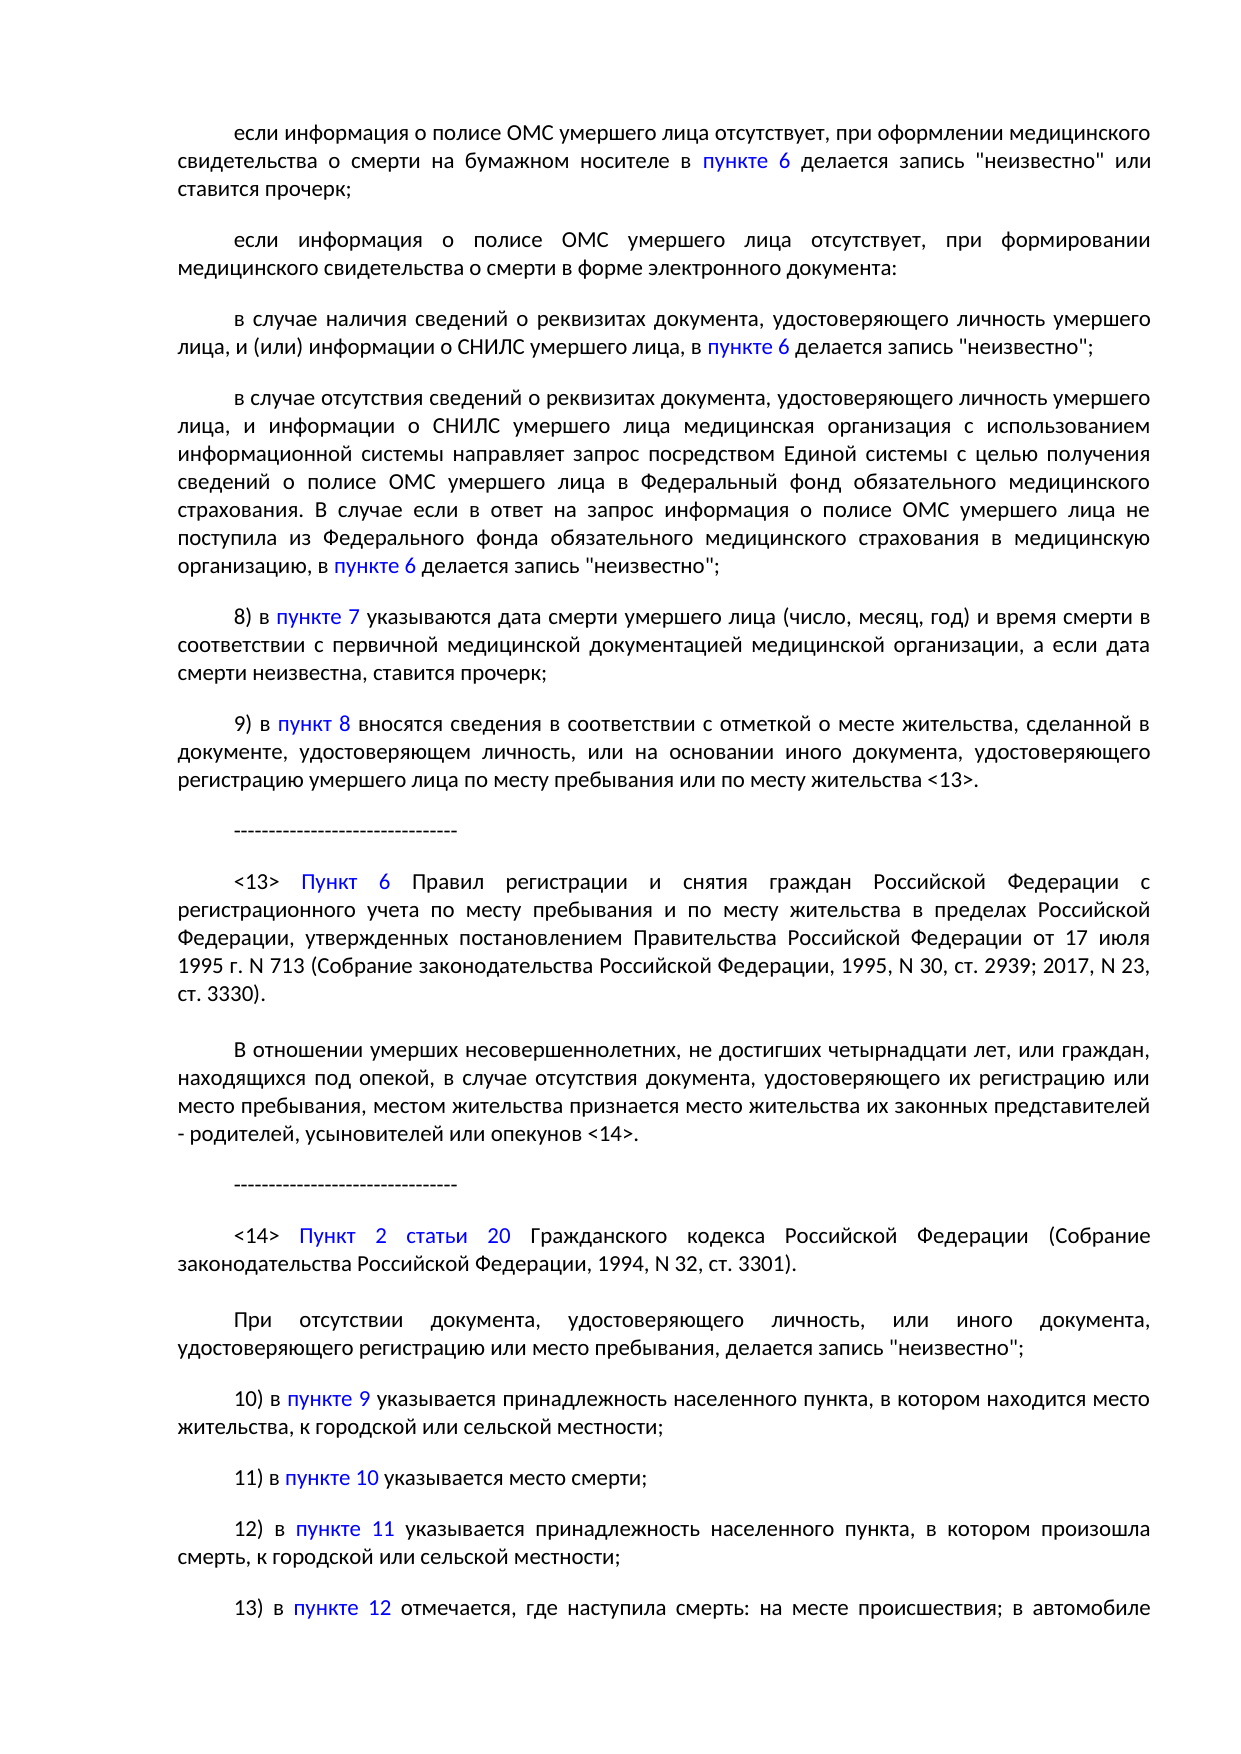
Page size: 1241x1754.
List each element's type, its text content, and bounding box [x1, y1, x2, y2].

text в случае отсутствия сведений о реквизитах документа, удостоверяющего личность умершего лица, и информации о СНИЛС умершего лица медицинская организация с использованием информационной системы направляет запрос посредством Единой системы с целью получения сведений о полисе ОМС умершего лица в Федеральный фонд обязательного медицинского страхования. В случае если в ответ на запрос информация о полисе ОМС умершего лица не поступила из Федерального фонда обязательного медицинского страхования в медицинскую организацию, в пункте 6 делается запись "неизвестно"; [177, 383, 1152, 579]
text в случае наличия сведений о реквизитах документа, удостоверяющего личность умершего лица, и (или) информации о СНИЛС умершего лица, в пункте 6 делается запись "неизвестно"; [177, 304, 1152, 360]
text -------------------------------- [177, 1170, 1152, 1198]
text <14> Пункт 2 статьи 20 Гражданского кодекса Российской Федерации (Собрание законодательства Российской Федерации, 1994, N 32, ст. 3301). [177, 1221, 1152, 1277]
text если информация о полисе ОМС умершего лица отсутствует, при формировании медицинского свидетельства о смерти в форме электронного документа: [177, 225, 1152, 281]
text <13> Пункт 6 Правил регистрации и снятия граждан Российской Федерации с регистрационного учета по месту пребывания и по месту жительства в пределах Российской Федерации, утвержденных постановлением Правительства Российской Федерации от 17 июля 1995 г. N 713 (Собрание законодательства Российской Федерации, 1995, N 30, ст. 2939; 2017, N 23, ст. 3330). [177, 867, 1152, 1007]
text 8) в пункте 7 указываются дата смерти умершего лица (число, месяц, год) и время смерти в соответствии с первичной медицинской документацией медицинской организации, а если дата смерти неизвестна, ставится прочерк; [177, 602, 1152, 686]
text если информация о полисе ОМС умершего лица отсутствует, при оформлении медицинского свидетельства о смерти на бумажном носителе в пункте 6 делается запись "неизвестно" или ставится прочерк; [177, 118, 1152, 202]
text -------------------------------- [177, 816, 1152, 844]
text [177, 1593, 1152, 1621]
text В отношении умерших несовершеннолетних, не достигших четырнадцати лет, или граждан, находящихся под опекой, в случае отсутствия документа, удостоверяющего их регистрацию или место пребывания, местом жительства признается место жительства их законных представителей - родителей, усыновителей или опекунов <14>. [177, 1035, 1152, 1147]
text 9) в пункт 8 вносятся сведения в соответствии с отметкой о месте жительства, сделанной в документе, удостоверяющем личность, или на основании иного документа, удостоверяющего регистрацию умершего лица по месту пребывания или по месту жительства <13>. [177, 709, 1152, 793]
text 11) в пункте 10 указывается место смерти; [177, 1463, 1152, 1491]
text 12) в пункте 11 указывается принадлежность населенного пункта, в котором произошла смерть, к городской или сельской местности; [177, 1514, 1152, 1570]
text При отсутствии документа, удостоверяющего личность, или иного документа, удостоверяющего регистрацию или место пребывания, делается запись "неизвестно"; [177, 1305, 1152, 1361]
text 10) в пункте 9 указывается принадлежность населенного пункта, в котором находится место жительства, к городской или сельской местности; [177, 1384, 1152, 1440]
